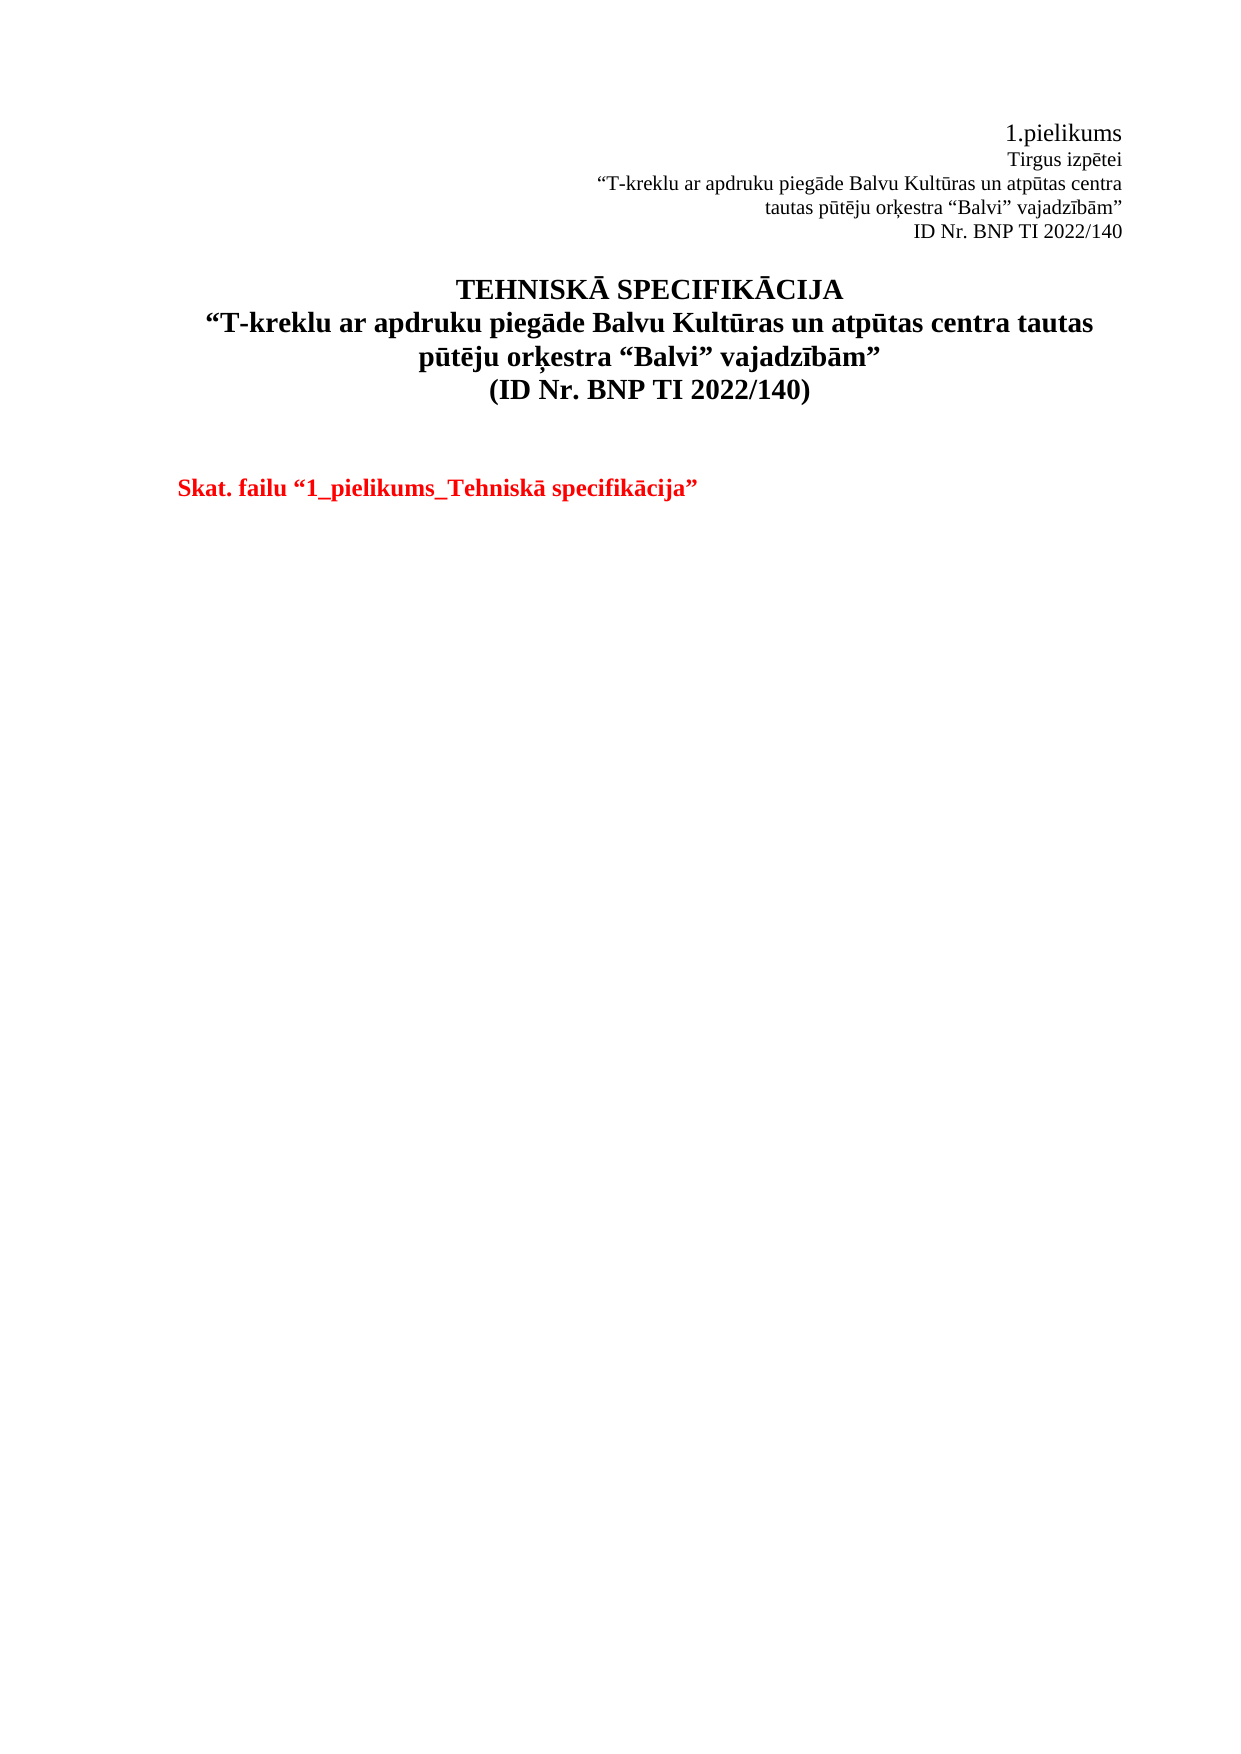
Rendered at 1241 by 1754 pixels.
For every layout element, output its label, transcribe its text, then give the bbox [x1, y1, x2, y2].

text 1.pielikums [177, 118, 1122, 147]
text “T-kreklu ar apdruku piegāde Balvu Kultūras un atpūtas centra [177, 171, 1122, 195]
text TEHNISKĀ SPECIFIKĀCIJA [177, 272, 1122, 305]
text ID Nr. BNP TI 2022/140 [177, 219, 1122, 243]
text Tirgus izpētei [177, 147, 1122, 171]
text (ID Nr. BNP TI 2022/140) [177, 372, 1122, 406]
text “T-kreklu ar apdruku piegāde Balvu Kultūras un atpūtas centra tautas pūtēju orķestra “Balvi” vajadzībām” [177, 305, 1122, 372]
text Skat. failu “1_pielikums_Tehniskā specifikācija” [177, 473, 1122, 502]
text tautas pūtēju orķestra “Balvi” vajadzībām” [177, 195, 1122, 219]
